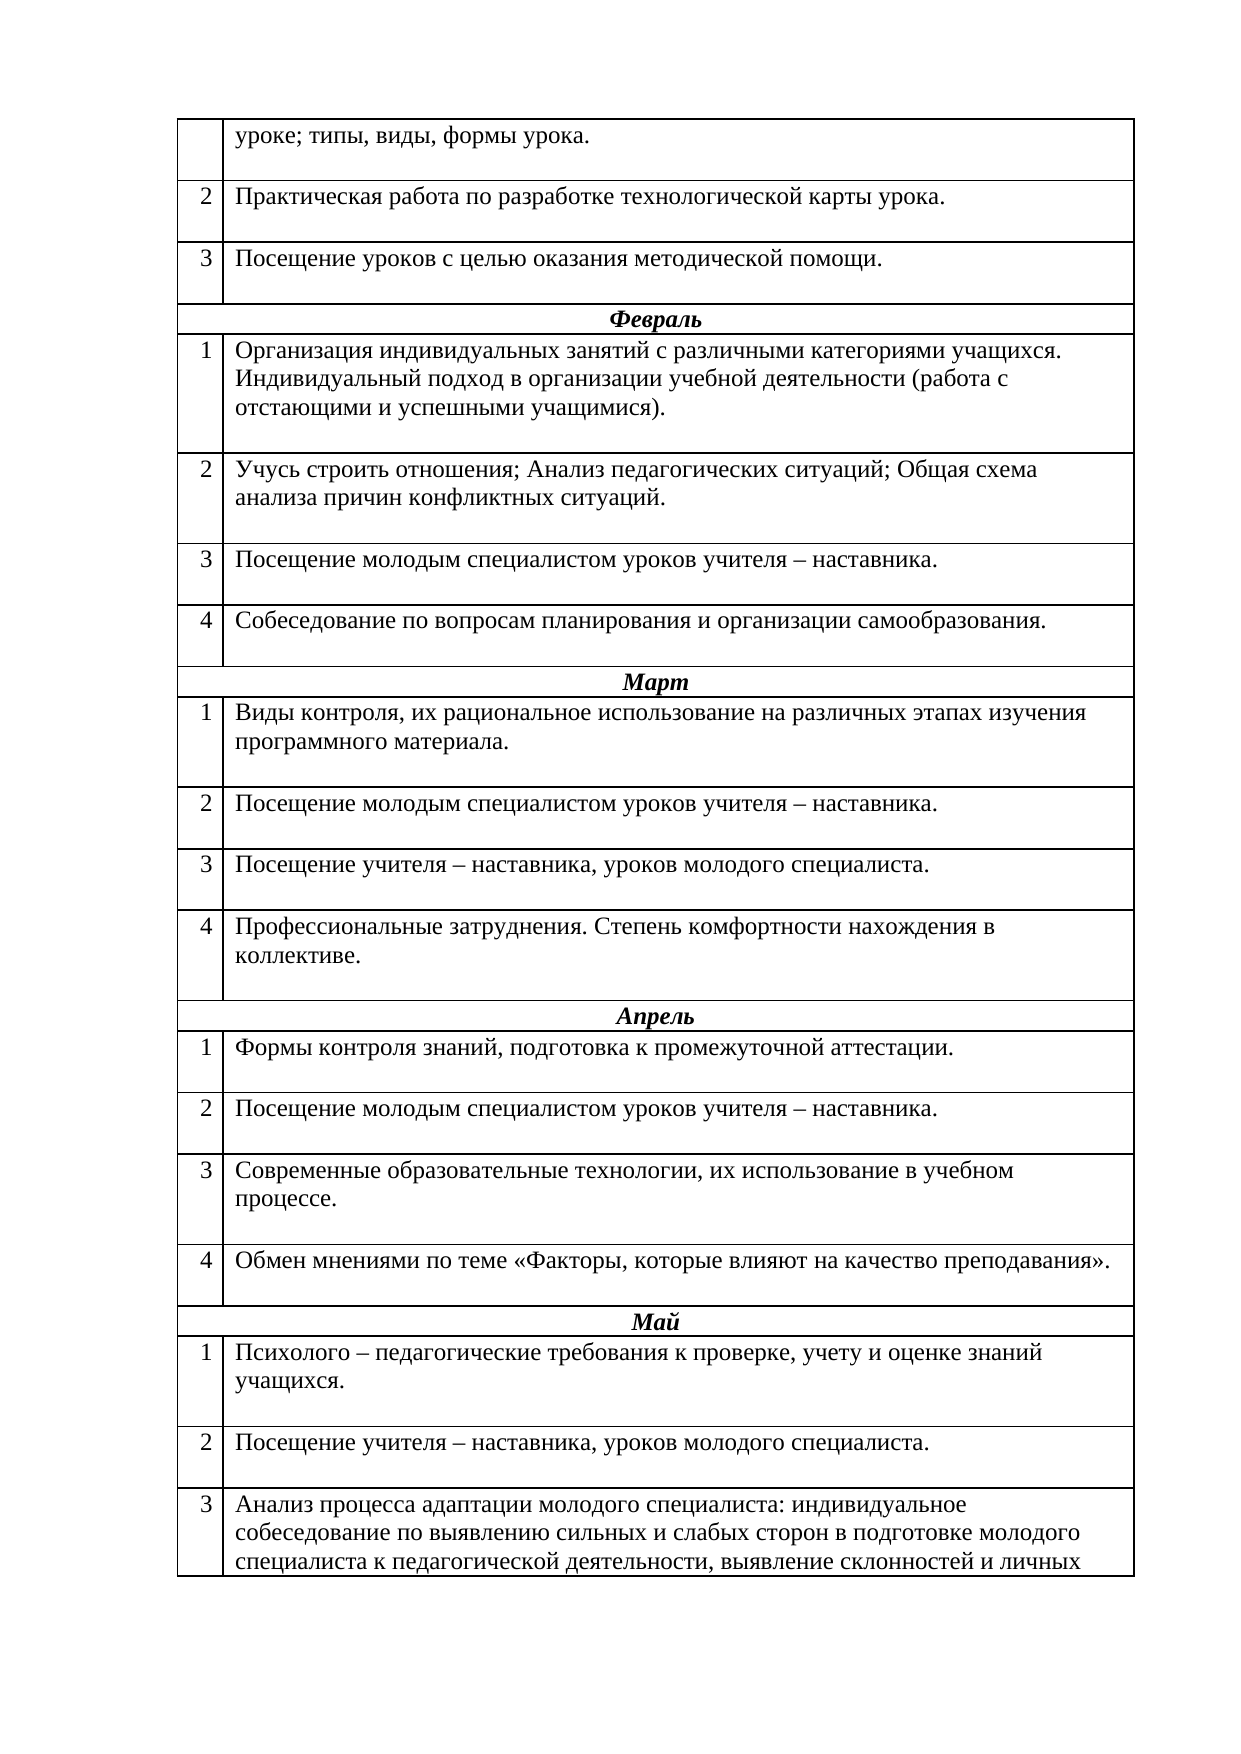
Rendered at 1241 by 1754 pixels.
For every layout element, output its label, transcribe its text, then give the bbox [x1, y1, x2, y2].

table_cell Апрель [178, 1001, 1133, 1030]
table_cell 3 [178, 850, 222, 909]
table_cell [224, 1489, 1133, 1575]
table_cell 3 [178, 544, 222, 604]
table_cell 1 [178, 120, 222, 180]
table_cell 2 [178, 454, 222, 542]
table_cell 1 [178, 335, 222, 452]
table_cell Посещение молодым специалистом уроков учителя – наставника. [224, 544, 1133, 604]
table_cell Посещение молодым специалистом уроков учителя – наставника. [224, 788, 1133, 848]
table_cell 3 [178, 243, 222, 303]
table_cell 4 [178, 911, 222, 1000]
table_cell Обмен мнениями по теме «Факторы, которые влияют на качество преподавания». [224, 1245, 1133, 1305]
table_cell 1 [178, 1032, 222, 1092]
table_cell Формы контроля знаний, подготовка к промежуточной аттестации. [224, 1032, 1133, 1092]
table_cell 4 [178, 1245, 222, 1305]
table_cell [224, 120, 1133, 180]
table_cell Организация индивидуальных занятий с различными категориями учащихся. Индивидуальный подход в организации учебной деятельности (работа с отстающими и успешными учащимися). [224, 335, 1133, 452]
table_cell 3 [178, 1155, 222, 1243]
table_cell 2 [178, 1093, 222, 1153]
table_cell 1 [178, 698, 222, 786]
table_cell Посещение учителя – наставника, уроков молодого специалиста. [224, 1427, 1133, 1487]
table_cell Посещение уроков с целью оказания методической помощи. [224, 243, 1133, 303]
table_cell Современные образовательные технологии, их использование в учебном процессе. [224, 1155, 1133, 1243]
table_cell Психолого – педагогические требования к проверке, учету и оценке знаний учащихся. [224, 1337, 1133, 1426]
table_cell 2 [178, 788, 222, 848]
table_cell Учусь строить отношения; Анализ педагогических ситуаций; Общая схема анализа причин конфликтных ситуаций. [224, 454, 1133, 542]
table_cell 3 [178, 1489, 222, 1575]
table_cell Май [178, 1307, 1133, 1335]
table_cell Виды контроля, их рациональное использование на различных этапах изучения программного материала. [224, 698, 1133, 786]
table_cell Профессиональные затруднения. Степень комфортности нахождения в коллективе. [224, 911, 1133, 1000]
table_cell Февраль [178, 305, 1133, 333]
table_cell Практическая работа по разработке технологической карты урока. [224, 181, 1133, 241]
table_cell 2 [178, 1427, 222, 1487]
table_cell 4 [178, 606, 222, 666]
table_cell 1 [178, 1337, 222, 1426]
table_cell 2 [178, 181, 222, 241]
table_cell Посещение молодым специалистом уроков учителя – наставника. [224, 1093, 1133, 1153]
table_cell Собеседование по вопросам планирования и организации самообразования. [224, 606, 1133, 666]
table_cell Март [178, 667, 1133, 696]
table_cell Посещение учителя – наставника, уроков молодого специалиста. [224, 850, 1133, 909]
